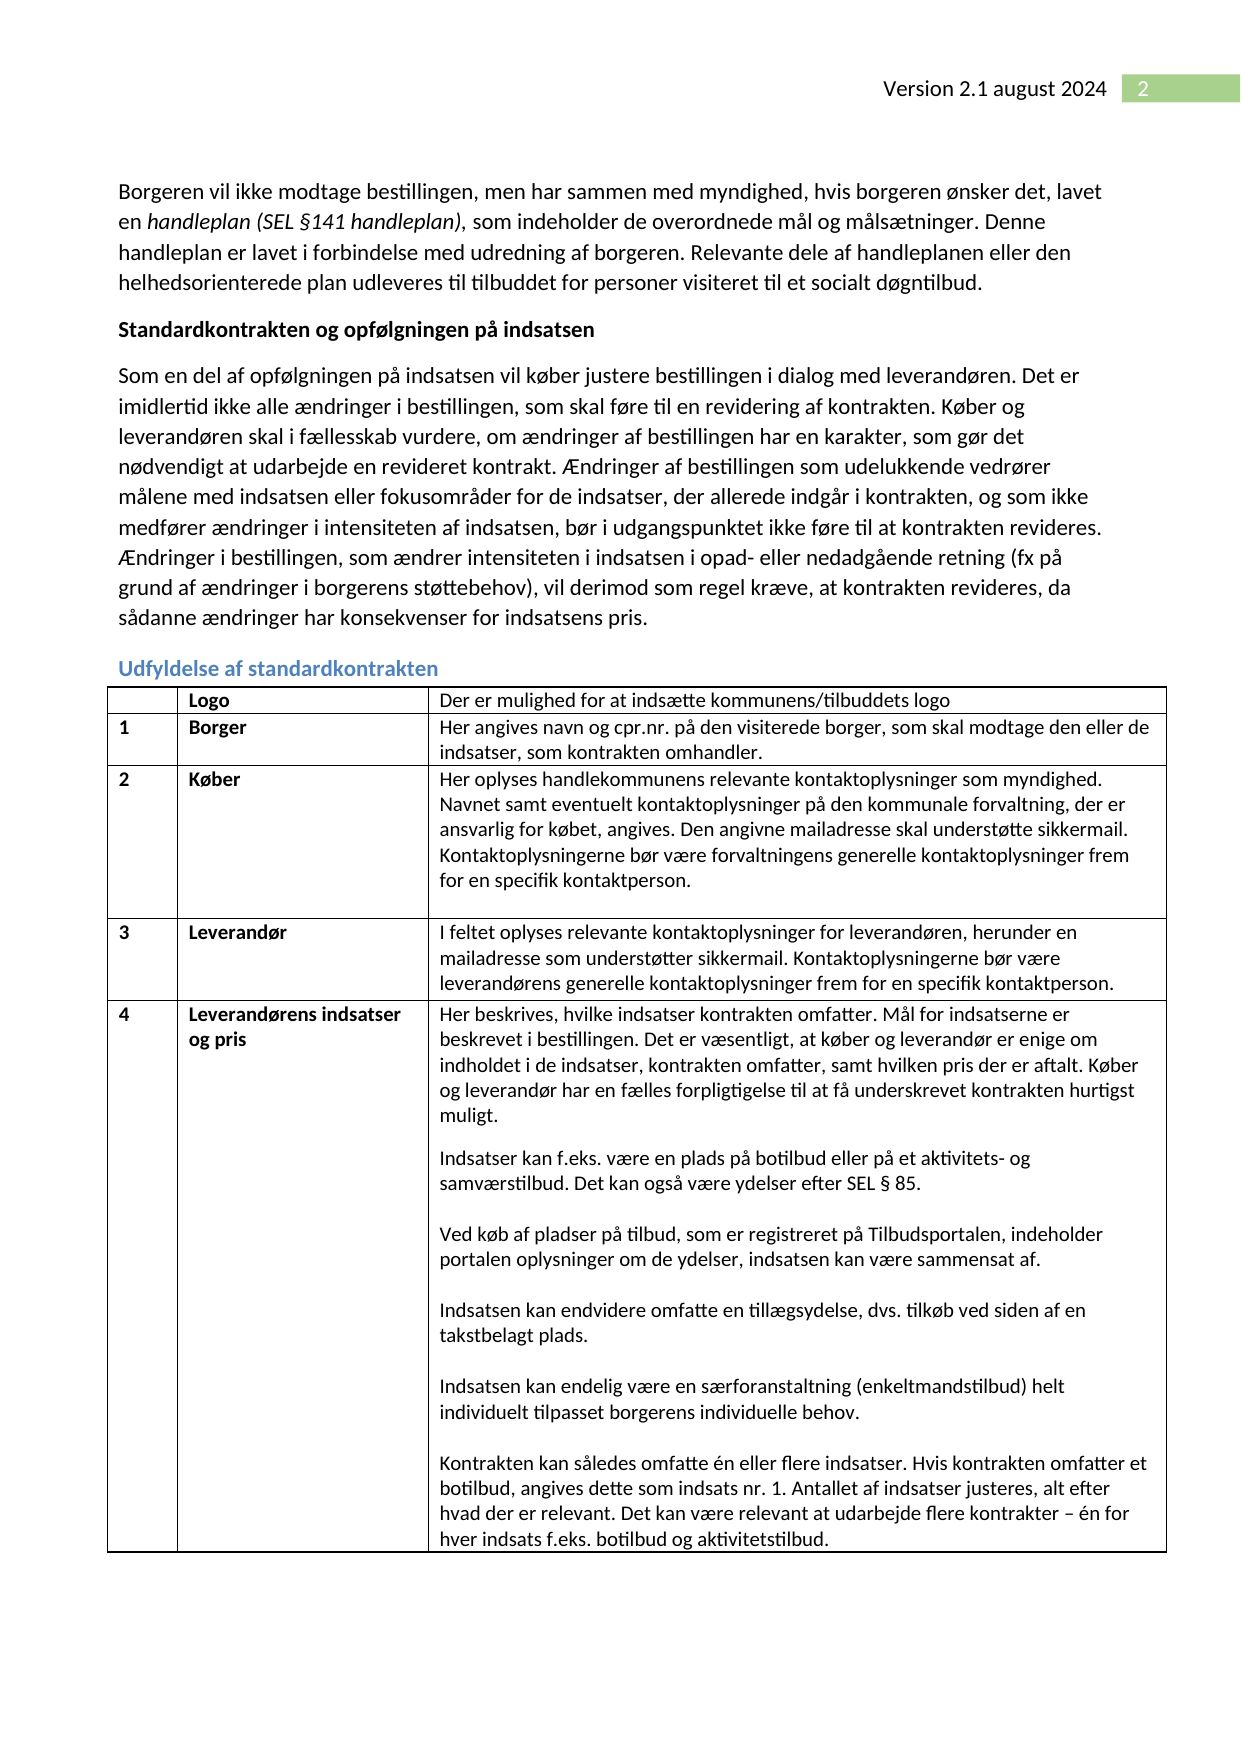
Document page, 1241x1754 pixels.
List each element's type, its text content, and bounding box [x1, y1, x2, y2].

table_cell Her oplyses handlekommunens relevante kontaktoplysninger som myndighed. Navnet samt eventuelt kontaktoplysninger på den kommunale forvaltning, der er ansvarlig for købet, angives. Den angivne mailadresse skal understøtte sikkermail. Kontaktoplysningerne bør være forvaltningens generelle kontaktoplysninger frem for en specifik kontaktperson. [429, 766, 1166, 918]
table_cell Borger [178, 714, 428, 765]
table_header Logo [178, 688, 428, 713]
text Borgeren vil ikke modtage bestillingen, men har sammen med myndighed, hvis borgeren ønsker det, lavet en handleplan (SEL §141 handleplan), som indeholder de overordnede mål og målsætninger. Denne handleplan er lavet i forbindelse med udredning af borgeren. Relevante dele af handleplanen eller den helhedsorienterede plan udleveres til tilbuddet for personer visiteret til et socialt døgntilbud. [118, 177, 1122, 296]
table_cell 3 [108, 919, 177, 1000]
subtitle Udfyldelse af standardkontrakten [118, 654, 1122, 682]
table_cell Leverandør [178, 919, 428, 1000]
table_cell 4 [108, 1001, 177, 1551]
table_cell I feltet oplyses relevante kontaktoplysninger for leverandøren, herunder en mailadresse som understøtter sikkermail. Kontaktoplysningerne bør være leverandørens generelle kontaktoplysninger frem for en specifik kontaktperson. [429, 919, 1166, 1000]
table_header [108, 688, 177, 713]
table_cell Her angives navn og cpr.nr. på den visiterede borger, som skal modtage den eller de indsatser, som kontrakten omhandler. [429, 714, 1166, 765]
text Som en del af opfølgningen på indsatsen vil køber justere bestillingen i dialog med leverandøren. Det er imidlertid ikke alle ændringer i bestillingen, som skal føre til en revidering af kontrakten. Køber og leverandøren skal i fællesskab vurdere, om ændringer af bestillingen har en karakter, som gør det nødvendigt at udarbejde en revideret kontrakt. Ændringer af bestillingen som udelukkende vedrører målene med indsatsen eller fokusområder for de indsatser, der allerede indgår i kontrakten, og som ikke medfører ændringer i intensiteten af indsatsen, bør i udgangspunktet ikke føre til at kontrakten revideres. Ændringer i bestillingen, som ændrer intensiteten i indsatsen i opad- eller nedadgående retning (fx på grund af ændringer i borgerens støttebehov), vil derimod som regel kræve, at kontrakten revideres, da sådanne ændringer har konsekvenser for indsatsens pris. [118, 362, 1122, 631]
table_cell 2 [108, 766, 177, 918]
text Standardkontrakten og opfølgningen på indsatsen [118, 315, 1122, 343]
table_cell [429, 1001, 1166, 1551]
table_cell Køber [178, 766, 428, 918]
table_cell 1 [108, 714, 177, 765]
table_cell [178, 1001, 428, 1551]
table_header Der er mulighed for at indsætte kommunens/tilbuddets logo [429, 688, 1166, 713]
